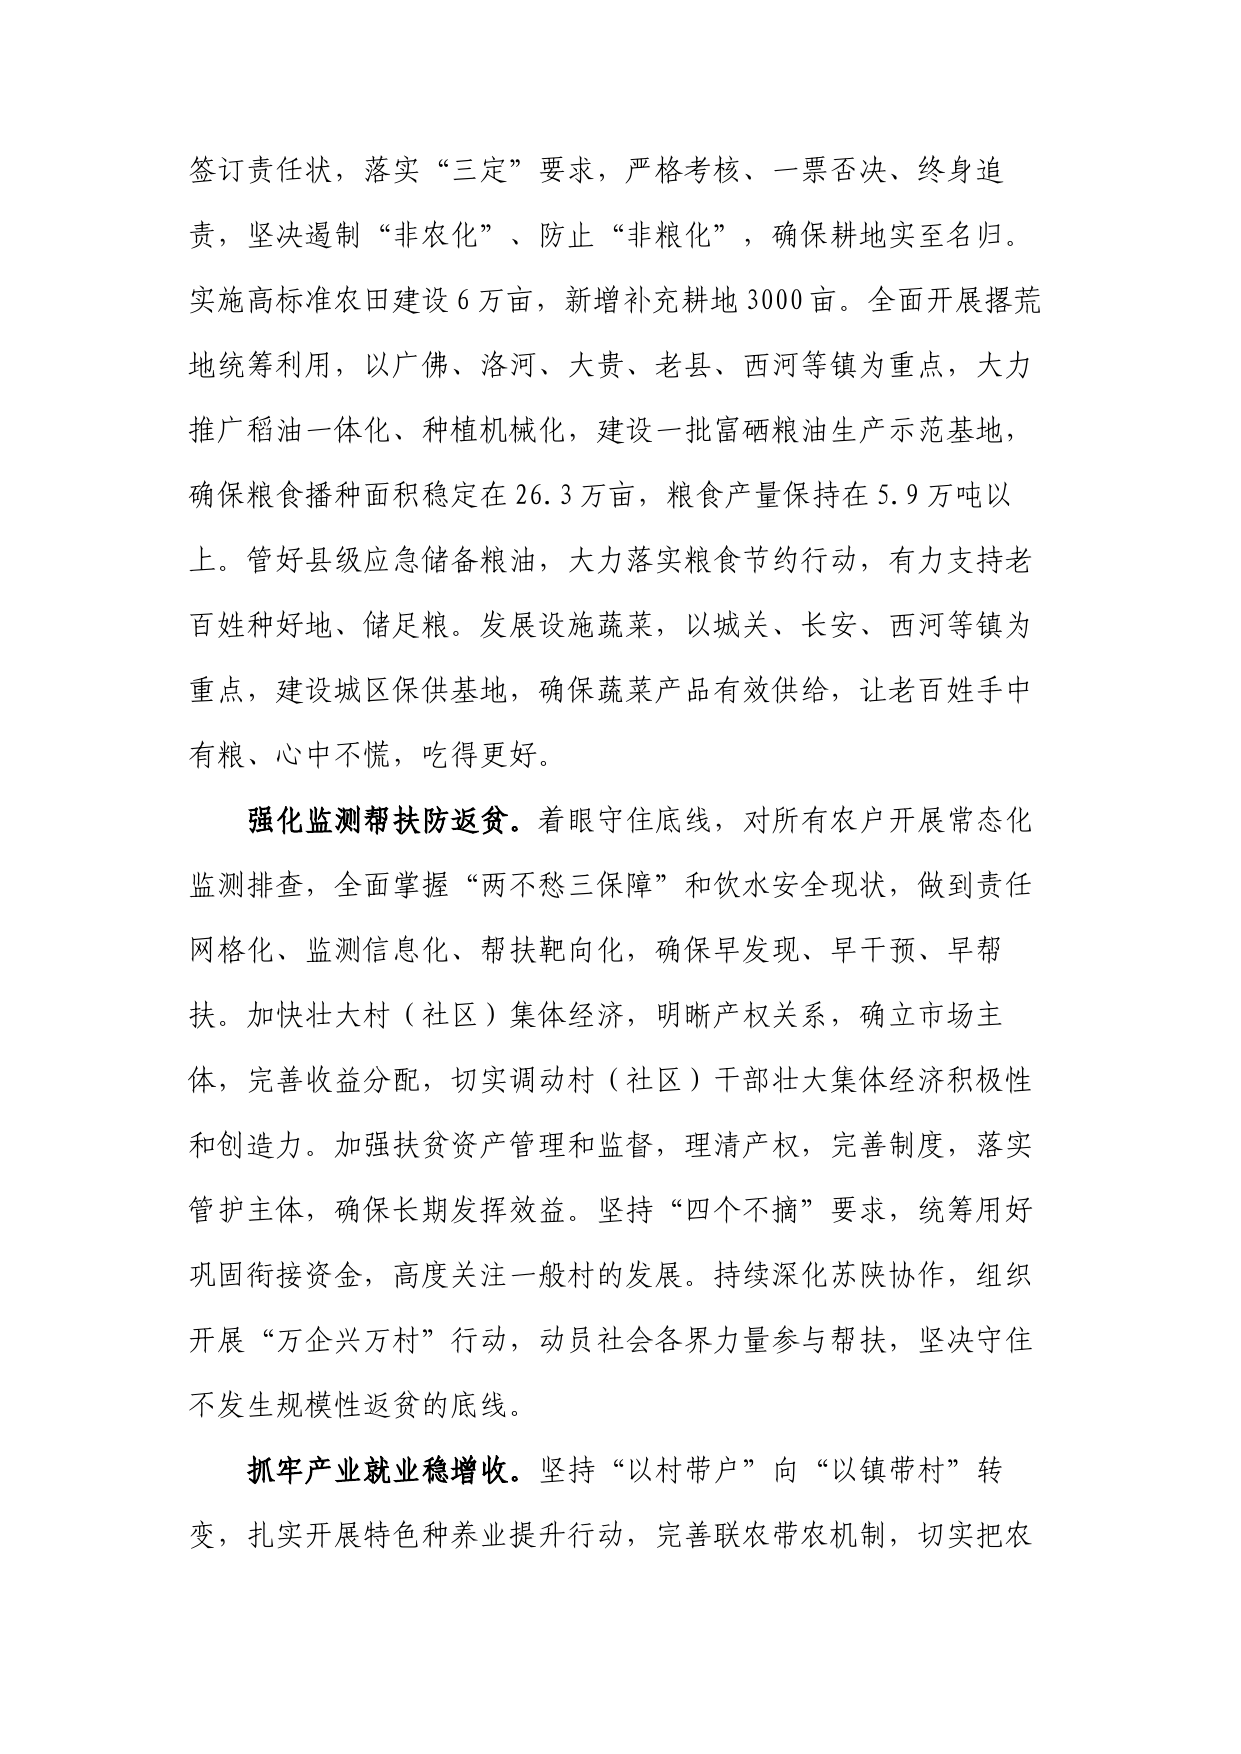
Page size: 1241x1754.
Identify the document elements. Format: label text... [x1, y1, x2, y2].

text 强化监测帮扶防返贫。着眼守住底线，对所有农户开展常态化监测排查，全面掌握“两不愁三保障”和饮水安全现状，做到责任网格化、监测信息化、帮扶靶向化，确保早发现、早干预、早帮扶。加快壮大村（社区）集体经济，明晰产权关系，确立市场主体，完善收益分配，切实调动村（社区）干部壮大集体经济积极性和创造力。加强扶贫资产管理和监督，理清产权，完善制度，落实管护主体，确保长期发挥效益。坚持“四个不摘”要求，统筹用好巩固衔接资金，高度关注一般村的发展。持续深化苏陕协作，组织开展“万企兴万村”行动，动员社会各界力量参与帮扶，坚决守住不发生规模性返贫的底线。 [187, 785, 1053, 1435]
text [187, 135, 1053, 785]
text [187, 1435, 1053, 1565]
